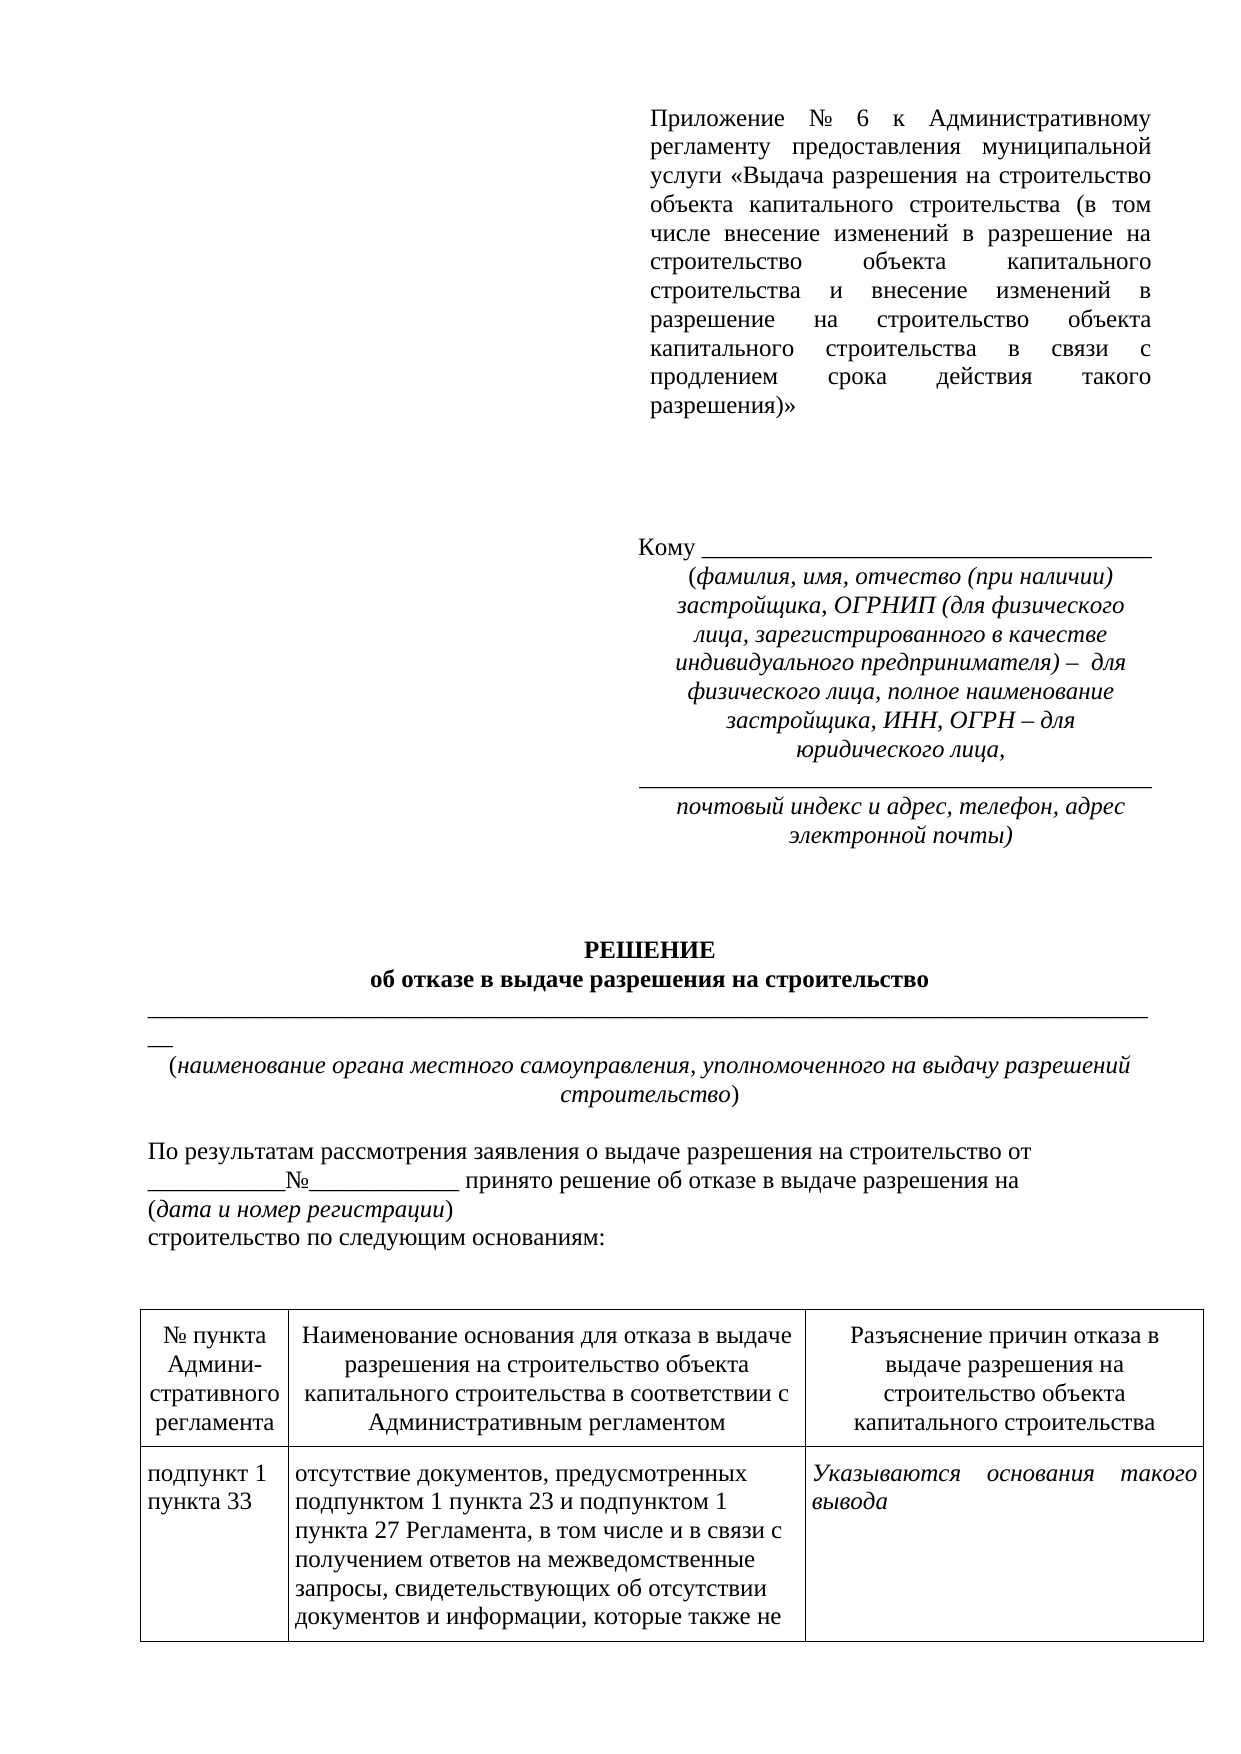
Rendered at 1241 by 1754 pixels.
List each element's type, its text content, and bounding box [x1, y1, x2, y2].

text почтовый индекс и адрес, телефон, адрес электронной почты) [650, 791, 1152, 849]
text __________________________________________________________________________________ [148, 992, 1152, 1050]
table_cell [806, 1447, 1203, 1641]
table_header Наименование основания для отказа в выдаче разрешения на строительство объекта капитального строительства в соответствии с Административным регламентом [289, 1310, 805, 1446]
text РЕШЕНИЕ об отказе в выдаче разрешения на строительство [148, 935, 1152, 992]
table_header № пункта Админи-стративного регламента [141, 1310, 288, 1446]
text Приложение № 6 к Административному регламенту предоставления муниципальной услуги «Выдача разрешения на строительство объекта капитального строительства (в том числе внесение изменений в разрешение на строительство объекта капитального строительства и внесение изменений в разрешение на строительство объекта капитального строительства в связи с продлением срока действия такого разрешения)» [650, 103, 1152, 419]
text _________________________________________ [148, 762, 1152, 791]
text (дата и номер регистрации) [148, 1194, 1152, 1222]
table_header Разъяснение причин отказа в выдаче разрешения на строительство объекта капитального строительства [806, 1310, 1203, 1446]
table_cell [141, 1447, 288, 1641]
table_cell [289, 1447, 805, 1641]
text По результатам рассмотрения заявления о выдаче разрешения на строительство от ___________№____________ принято решение об отказе в выдаче разрешения на [148, 1136, 1152, 1194]
text (наименование органа местного самоуправления, уполномоченного на выдачу разрешений строительство) [148, 1050, 1152, 1107]
text (фамилия, имя, отчество (при наличии) застройщика, ОГРНИП (для физического лица, зарегистрированного в качестве индивидуального предпринимателя) – для физического лица, полное наименование застройщика, ИНН, ОГРН – для юридического лица, [650, 561, 1152, 762]
text Кому ____________________________________ [148, 532, 1152, 561]
text строительство по следующим основаниям: [148, 1222, 1152, 1251]
